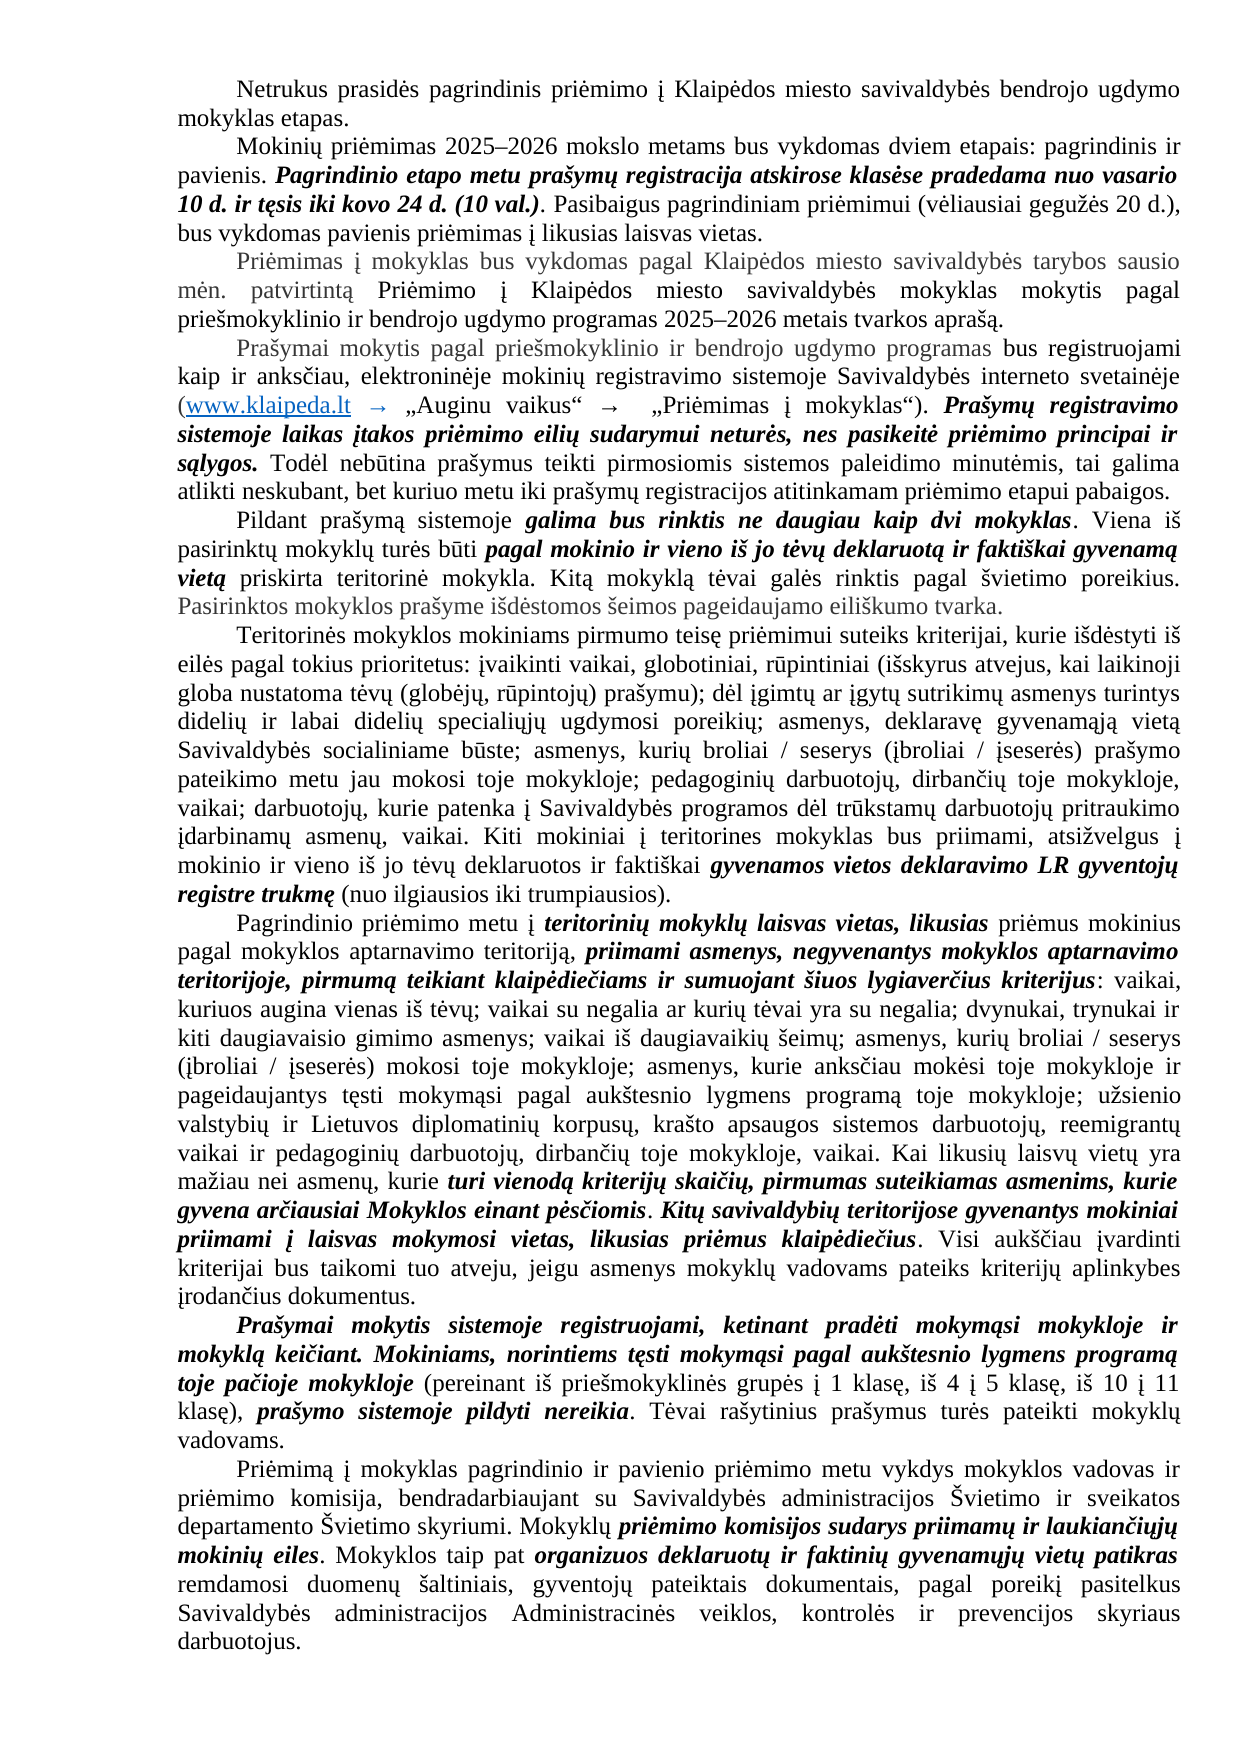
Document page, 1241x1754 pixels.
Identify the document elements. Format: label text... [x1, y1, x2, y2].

text Prašymai mokytis pagal priešmokyklinio ir bendrojo ugdymo programas bus registruojami kaip ir anksčiau, elektroninėje mokinių registravimo sistemoje Savivaldybės interneto svetainėje (www.klaipeda.lt → „Auginu vaikus“ → „Priėmimas į mokyklas“). Prašymų registravimo sistemoje laikas įtakos priėmimo eilių sudarymui neturės, nes pasikeitė priėmimo principai ir sąlygos. Todėl nebūtina prašymus teikti pirmosiomis sistemos paleidimo minutėmis, tai galima atlikti neskubant, bet kuriuo metu iki prašymų registracijos atitinkamam priėmimo etapui pabaigos. [177, 333, 1181, 505]
text Mokinių priėmimas 2025–2026 mokslo metams bus vykdomas dviem etapais: pagrindinis ir pavienis. Pagrindinio etapo metu prašymų registracija atskirose klasėse pradedama nuo vasario 10 d. ir tęsis iki kovo 24 d. (10 val.). Pasibaigus pagrindiniam priėmimui (vėliausiai gegužės 20 d.), bus vykdomas pavienis priėmimas į likusias laisvas vietas. [177, 131, 1181, 246]
text Priėmimas į mokyklas bus vykdomas pagal Klaipėdos miesto savivaldybės tarybos sausio mėn. patvirtintą Priėmimo į Klaipėdos miesto savivaldybės mokyklas mokytis pagal priešmokyklinio ir bendrojo ugdymo programas 2025–2026 metais tvarkos aprašą. [177, 246, 1181, 333]
text Pagrindinio priėmimo metu į teritorinių mokyklų laisvas vietas, likusias priėmus mokinius pagal mokyklos aptarnavimo teritoriją, priimami asmenys, negyvenantys mokyklos aptarnavimo teritorijoje, pirmumą teikiant klaipėdiečiams ir sumuojant šiuos lygiaverčius kriterijus: vaikai, kuriuos augina vienas iš tėvų; vaikai su negalia ar kurių tėvai yra su negalia; dvynukai, trynukai ir kiti daugiavaisio gimimo asmenys; vaikai iš daugiavaikių šeimų; asmenys, kurių broliai / seserys (įbroliai / įseserės) mokosi toje mokykloje; asmenys, kurie anksčiau mokėsi toje mokykloje ir pageidaujantys tęsti mokymąsi pagal aukštesnio lygmens programą toje mokykloje; užsienio valstybių ir Lietuvos diplomatinių korpusų, krašto apsaugos sistemos darbuotojų, reemigrantų vaikai ir pedagoginių darbuotojų, dirbančių toje mokykloje, vaikai. Kai likusių laisvų vietų yra mažiau nei asmenų, kurie turi vienodą kriterijų skaičių, pirmumas suteikiamas asmenims, kurie gyvena arčiausiai Mokyklos einant pėsčiomis. Kitų savivaldybių teritorijose gyvenantys mokiniai priimami į laisvas mokymosi vietas, likusias priėmus klaipėdiečius. Visi aukščiau įvardinti kriterijai bus taikomi tuo atveju, jeigu asmenys mokyklų vadovams pateiks kriterijų aplinkybes įrodančius dokumentus. [177, 908, 1181, 1310]
text Pildant prašymą sistemoje galima bus rinktis ne daugiau kaip dvi mokyklas. Viena iš pasirinktų mokyklų turės būti pagal mokinio ir vieno iš jo tėvų deklaruotą ir faktiškai gyvenamą vietą priskirta teritorinė mokykla. Kitą mokyklą tėvai galės rinktis pagal švietimo poreikius. Pasirinktos mokyklos prašyme išdėstomos šeimos pageidaujamo eiliškumo tvarka. [177, 505, 1181, 620]
text Netrukus prasidės pagrindinis priėmimo į Klaipėdos miesto savivaldybės bendrojo ugdymo mokyklas etapas. [177, 74, 1181, 131]
text Teritorinės mokyklos mokiniams pirmumo teisę priėmimui suteiks kriterijai, kurie išdėstyti iš eilės pagal tokius prioritetus: įvaikinti vaikai, globotiniai, rūpintiniai (išskyrus atvejus, kai laikinoji globa nustatoma tėvų (globėjų, rūpintojų) prašymu); dėl įgimtų ar įgytų sutrikimų asmenys turintys didelių ir labai didelių specialiųjų ugdymosi poreikių; asmenys, deklaravę gyvenamąją vietą Savivaldybės socialiniame būste; asmenys, kurių broliai / seserys (įbroliai / įseserės) prašymo pateikimo metu jau mokosi toje mokykloje; pedagoginių darbuotojų, dirbančių toje mokykloje, vaikai; darbuotojų, kurie patenka į Savivaldybės programos dėl trūkstamų darbuotojų pritraukimo įdarbinamų asmenų, vaikai. Kiti mokiniai į teritorines mokyklas bus priimami, atsižvelgus į mokinio ir vieno iš jo tėvų deklaruotos ir faktiškai gyvenamos vietos deklaravimo LR gyventojų registre trukmę (nuo ilgiausios iki trumpiausios). [177, 620, 1181, 908]
text Prašymai mokytis sistemoje registruojami, ketinant pradėti mokymąsi mokykloje ir mokyklą keičiant. Mokiniams, norintiems tęsti mokymąsi pagal aukštesnio lygmens programą toje pačioje mokykloje (pereinant iš priešmokyklinės grupės į 1 klasę, iš 4 į 5 klasę, iš 10 į 11 klasę), prašymo sistemoje pildyti nereikia. Tėvai rašytinius prašymus turės pateikti mokyklų vadovams. [177, 1310, 1181, 1454]
text Priėmimą į mokyklas pagrindinio ir pavienio priėmimo metu vykdys mokyklos vadovas ir priėmimo komisija, bendradarbiaujant su Savivaldybės administracijos Švietimo ir sveikatos departamento Švietimo skyriumi. Mokyklų priėmimo komisijos sudarys priimamų ir laukiančiųjų mokinių eiles. Mokyklos taip pat organizuos deklaruotų ir faktinių gyvenamųjų vietų patikras remdamosi duomenų šaltiniais, gyventojų pateiktais dokumentais, pagal poreikį pasitelkus Savivaldybės administracijos Administracinės veiklos, kontrolės ir prevencijos skyriaus darbuotojus. [177, 1454, 1181, 1655]
